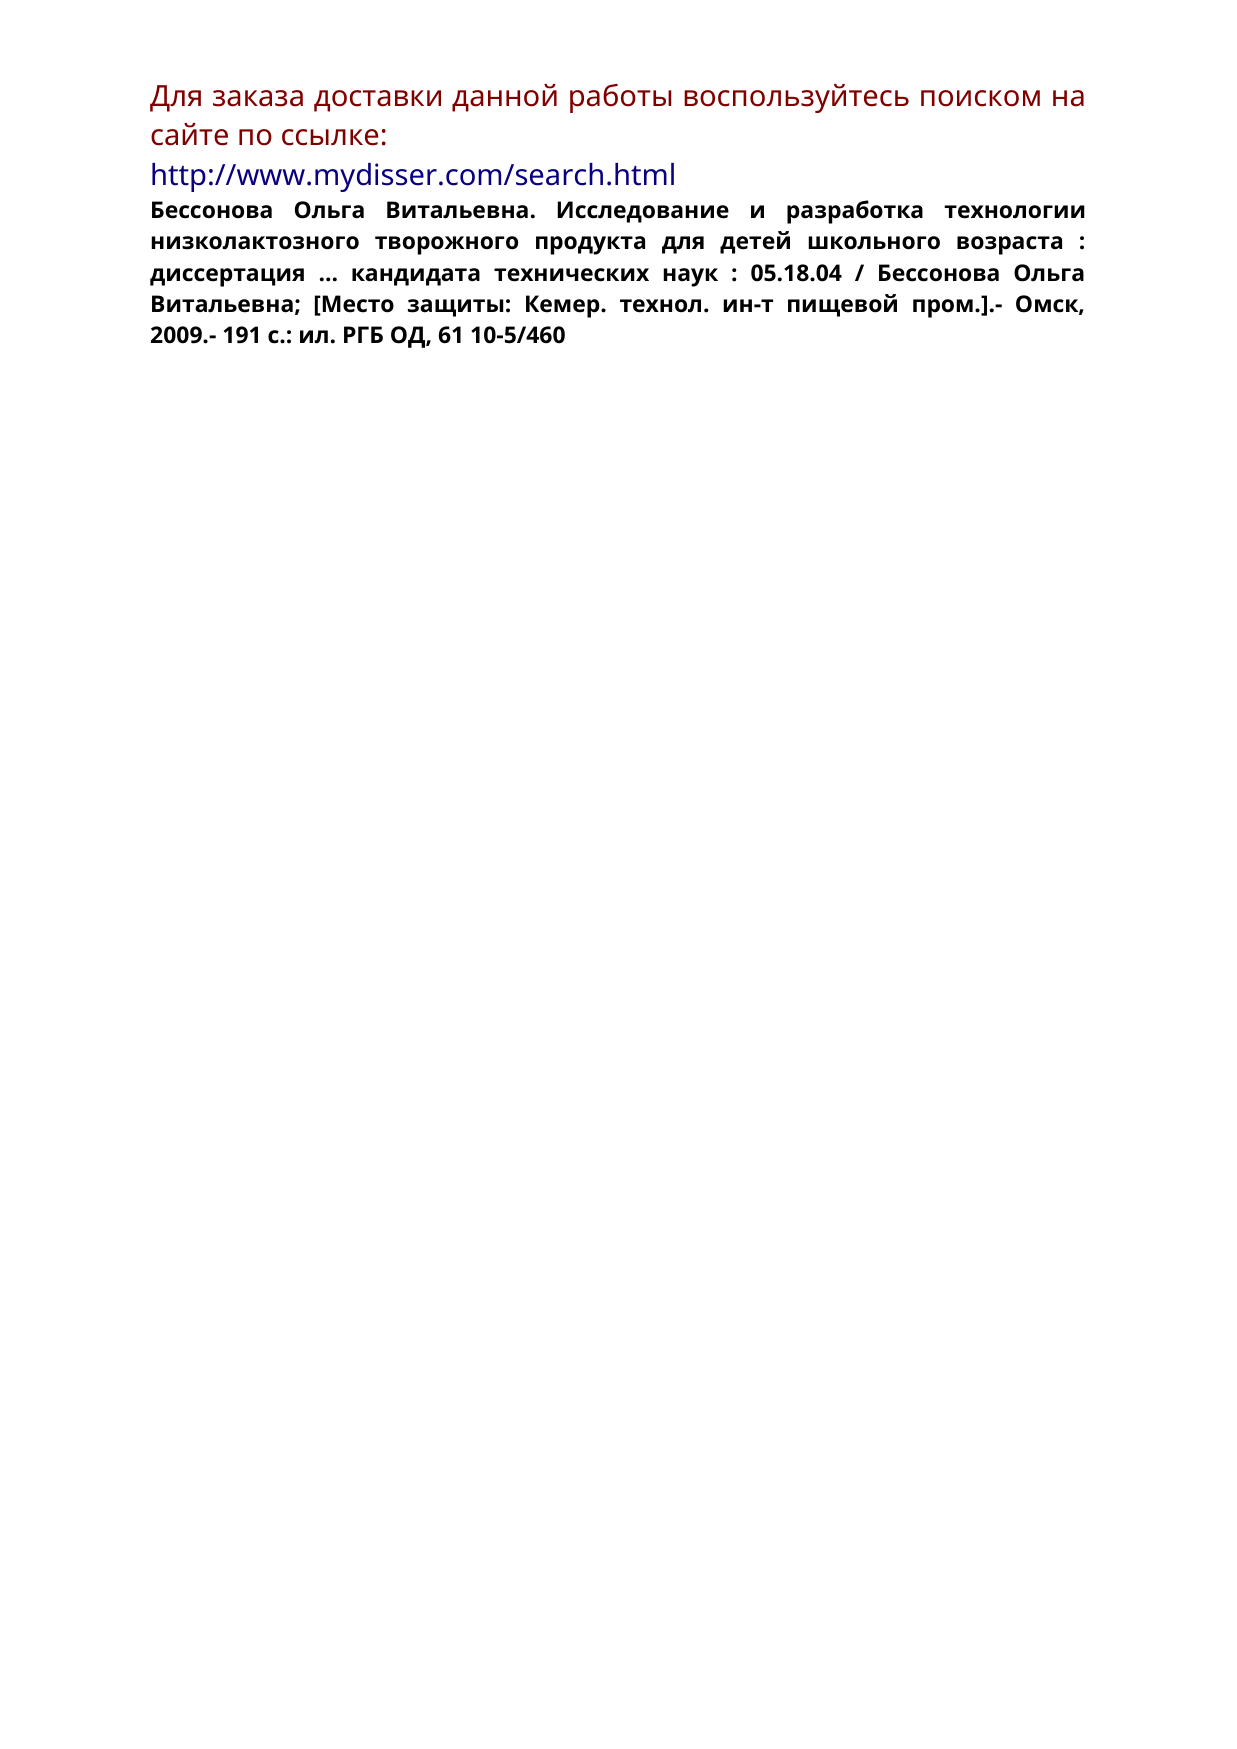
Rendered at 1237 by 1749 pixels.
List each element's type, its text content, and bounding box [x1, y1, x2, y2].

text Бессонова Ольга Витальевна. Исследование и разработка технологии низколактозного творожного продукта для детей школьного возраста : диссертация ... кандидата технических наук : 05.18.04 / Бессонова Ольга Витальевна; [Место защиты: Кемер. технол. ин-т пищевой пром.].- Омск, 2009.- 191 с.: ил. РГБ ОД, 61 10-5/460 [150, 194, 1086, 350]
